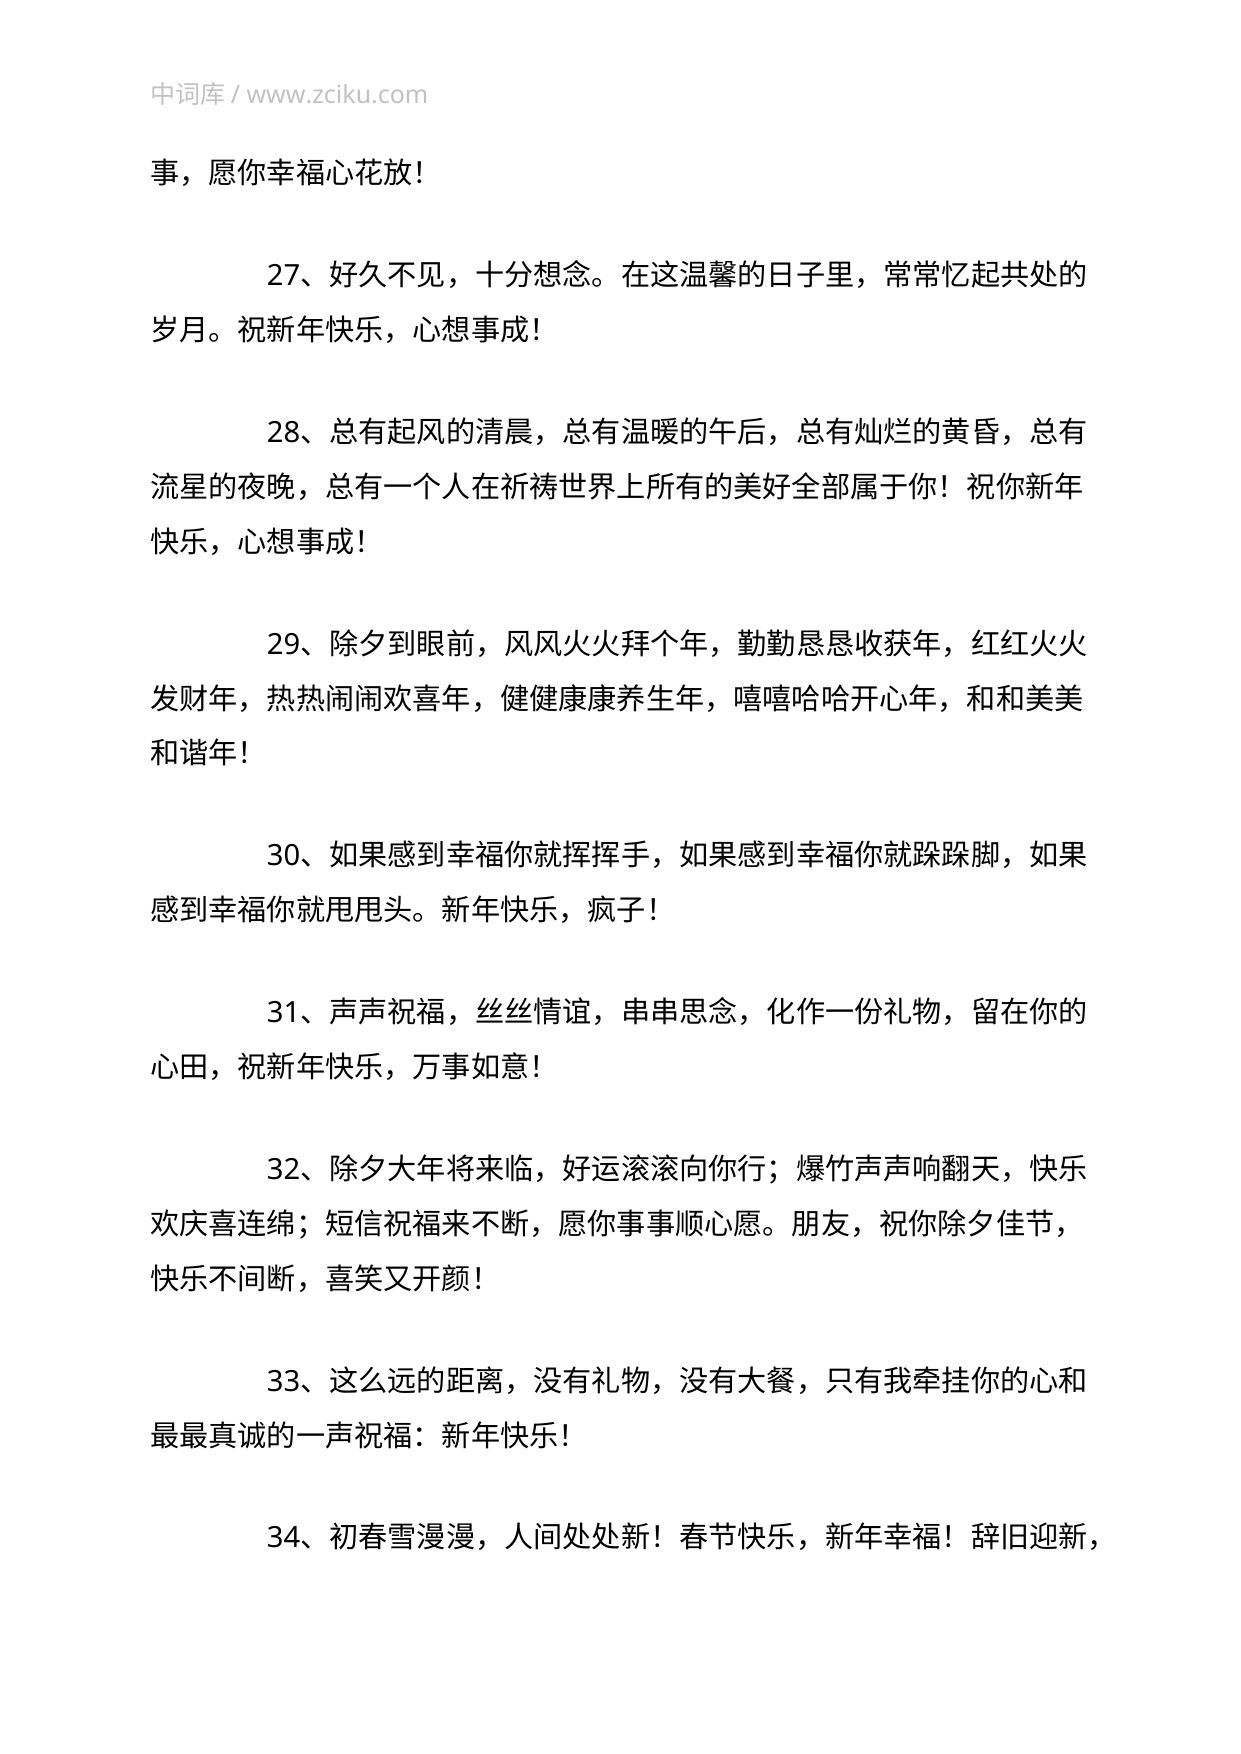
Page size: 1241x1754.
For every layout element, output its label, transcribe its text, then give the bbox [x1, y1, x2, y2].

text 27、好久不见，十分想念。在这温馨的日子里，常常忆起共处的岁月。祝新年快乐，心想事成！ [150, 252, 1090, 349]
text 29、除夕到眼前，风风火火拜个年，勤勤恳恳收获年，红红火火发财年，热热闹闹欢喜年，健健康康养生年，嘻嘻哈哈开心年，和和美美和谐年！ [150, 620, 1090, 772]
text 32、除夕大年将来临，好运滚滚向你行；爆竹声声响翻天，快乐欢庆喜连绵；短信祝福来不断，愿你事事顺心愿。朋友，祝你除夕佳节，快乐不间断，喜笑又开颜！ [150, 1145, 1090, 1298]
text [150, 1514, 1090, 1556]
text 33、这么远的距离，没有礼物，没有大餐，只有我牵挂你的心和最最真诚的一声祝福：新年快乐！ [150, 1357, 1090, 1454]
text 28、总有起风的清晨，总有温暖的午后，总有灿烂的黄昏，总有流星的夜晚，总有一个人在祈祷世界上所有的美好全部属于你！祝你新年快乐，心想事成！ [150, 408, 1090, 561]
text 30、如果感到幸福你就挥挥手，如果感到幸福你就跺跺脚，如果感到幸福你就甩甩头。新年快乐，疯子！ [150, 832, 1090, 929]
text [150, 150, 1090, 192]
text 31、声声祝福，丝丝情谊，串串思念，化作一份礼物，留在你的心田，祝新年快乐，万事如意！ [150, 989, 1090, 1086]
